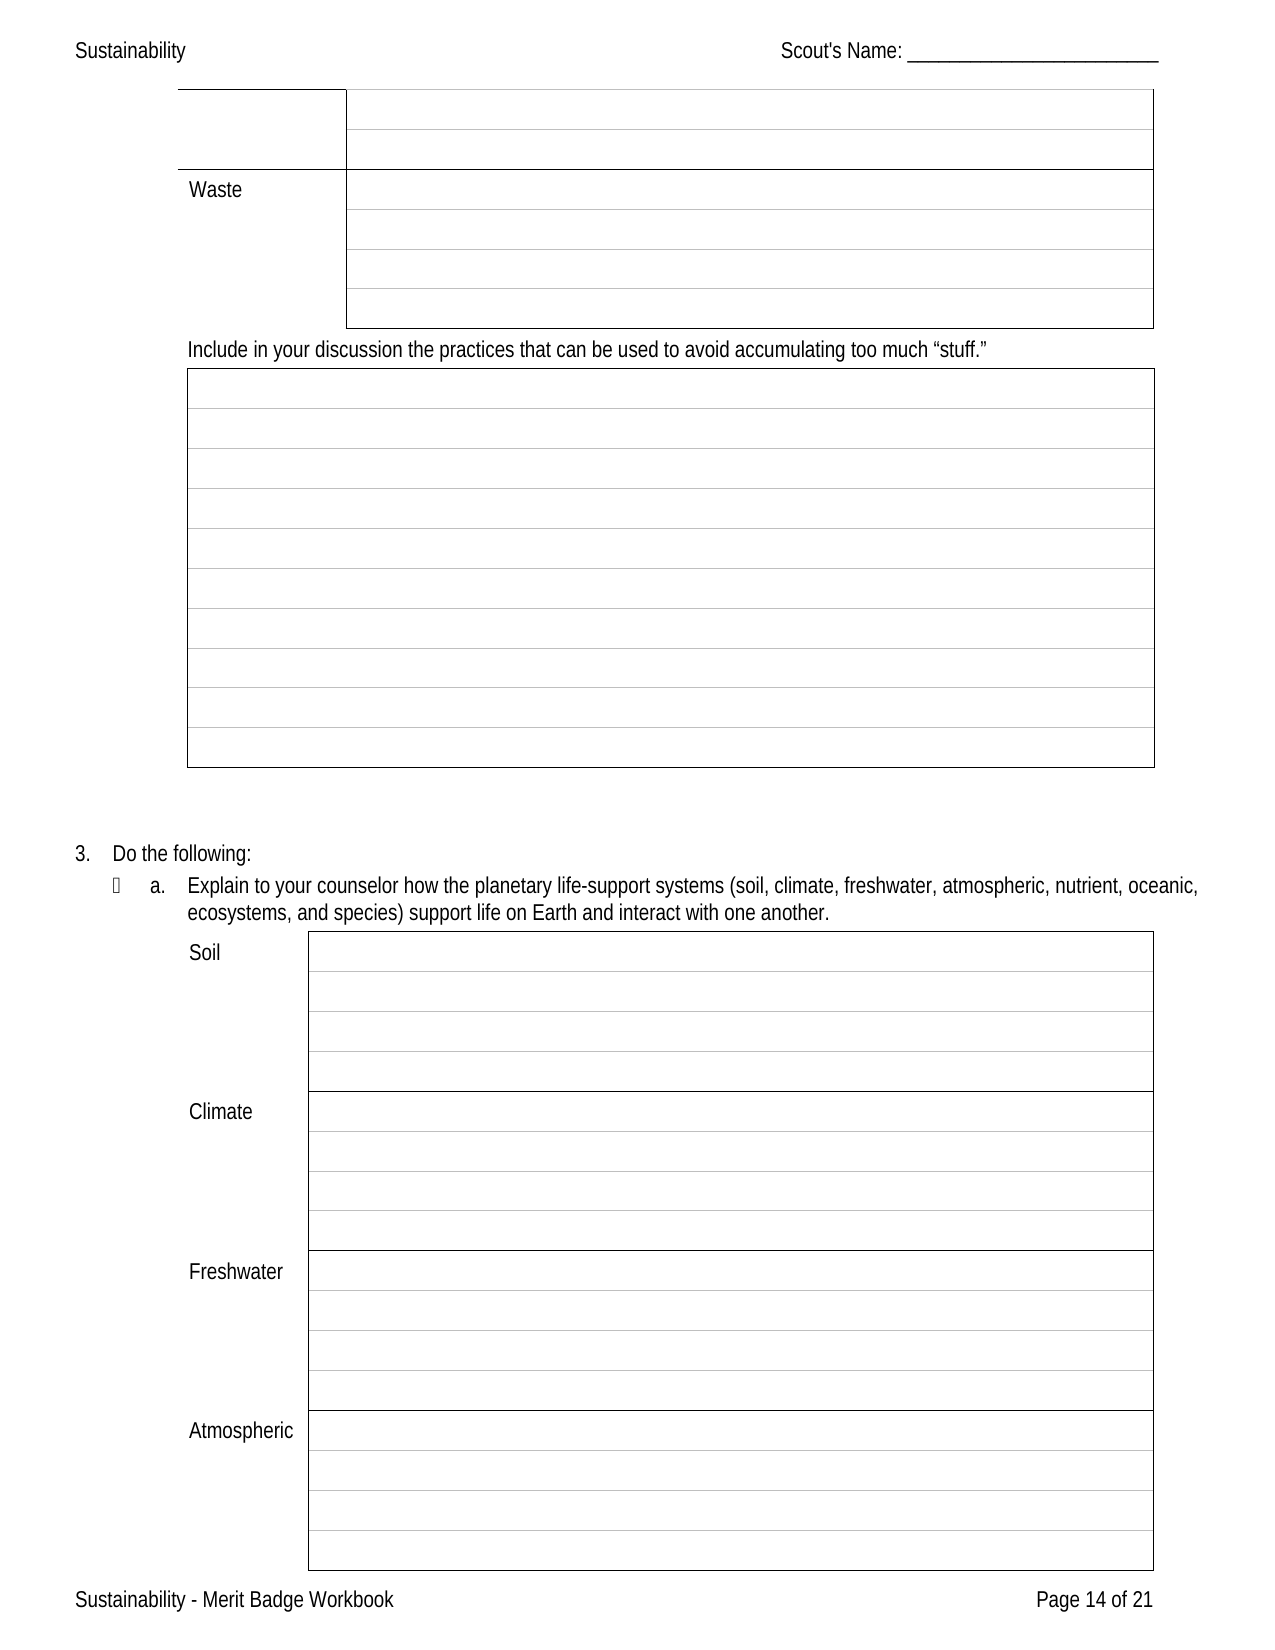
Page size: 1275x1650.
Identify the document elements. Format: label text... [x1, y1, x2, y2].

table_cell [309, 1211, 1153, 1250]
table_cell [309, 1132, 1153, 1171]
table_cell Climate [178, 1091, 308, 1250]
table_cell [188, 688, 1154, 727]
table_cell [347, 250, 1153, 288]
table_cell [309, 1491, 1153, 1529]
table_cell [309, 1371, 1153, 1410]
table_cell [309, 1411, 1153, 1450]
table_cell [309, 1451, 1153, 1490]
table_cell [309, 1531, 1153, 1569]
table_cell Atmospheric [178, 1410, 308, 1569]
table_cell [347, 210, 1153, 248]
table_cell Waste [178, 170, 346, 328]
table_cell [347, 90, 1153, 129]
table_cell [309, 1172, 1153, 1210]
table_header [309, 932, 1153, 971]
table_cell [347, 289, 1153, 328]
table_cell [347, 170, 1153, 208]
table_cell Freshwater [178, 1250, 308, 1410]
table_cell [188, 569, 1154, 607]
table_cell [188, 649, 1154, 687]
table_cell [188, 489, 1154, 528]
text Include in your discussion the practices that can be used to avoid accumulating too much “stuff.” [112, 336, 1200, 362]
table_cell [347, 130, 1153, 169]
table_cell [309, 1052, 1153, 1091]
table_header Soil [178, 931, 308, 1091]
table_cell [188, 728, 1154, 767]
table_cell [309, 1251, 1153, 1290]
table_cell [309, 1092, 1153, 1131]
table_cell [188, 609, 1154, 647]
text a. Explain to your counselor how the planetary life-support systems (soil, climate, freshwater, atmospheric, nutrient, oceanic, ecosystems, and species) support life on Earth and interact with one another. [112, 872, 1200, 925]
table_cell [188, 409, 1154, 448]
table_cell [188, 449, 1154, 488]
table_cell [188, 529, 1154, 568]
text 3. Do the following: [75, 839, 1200, 866]
table_cell [309, 1012, 1153, 1051]
table_cell [309, 1331, 1153, 1370]
table_cell [309, 972, 1153, 1011]
table_header [188, 369, 1154, 408]
table_cell [309, 1291, 1153, 1330]
